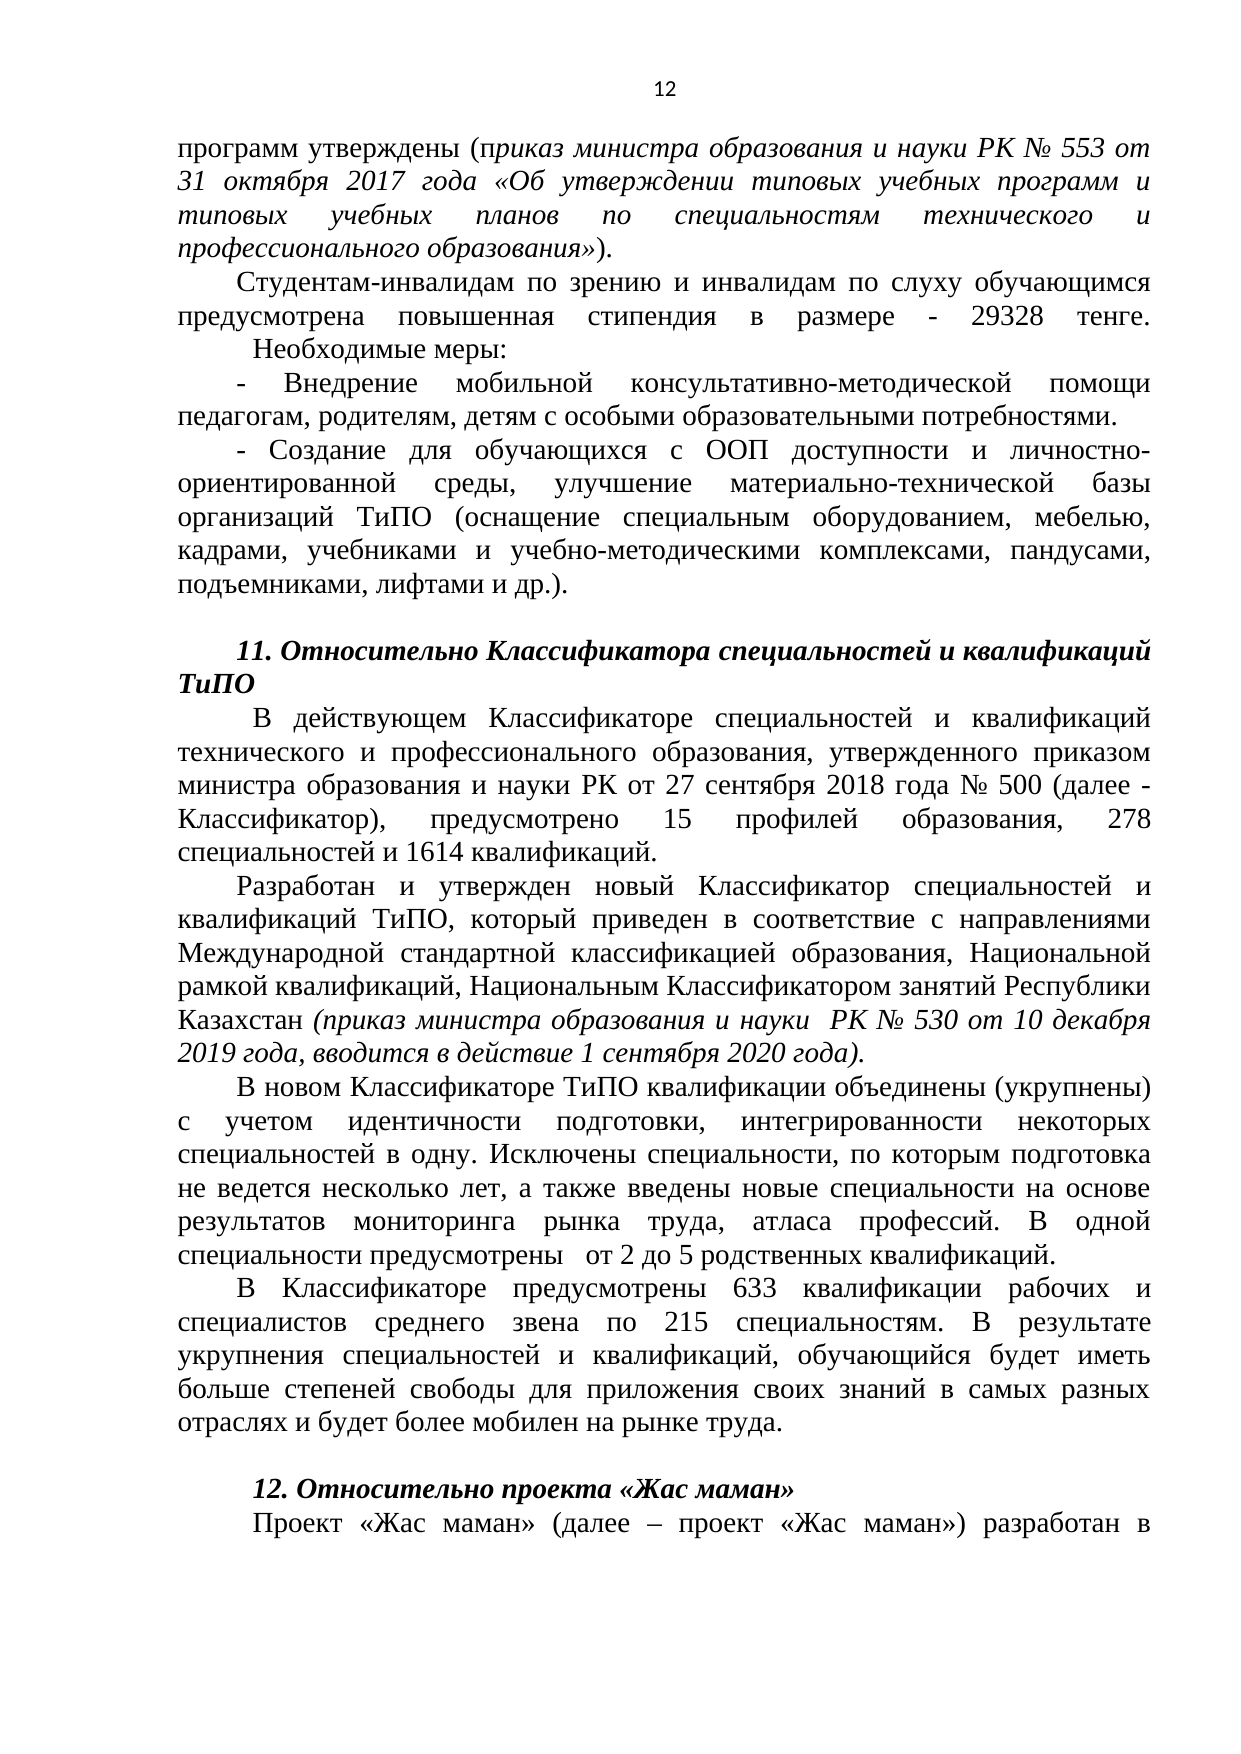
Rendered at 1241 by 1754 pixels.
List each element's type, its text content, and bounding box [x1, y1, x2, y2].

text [177, 130, 1152, 264]
text - Создание для обучающихся с ООП доступности и личностно-ориентированной среды, улучшение материально-технической базы организаций ТиПО (оснащение специальным оборудованием, мебелью, кадрами, учебниками и учебно-методическими комплексами, пандусами, подъемниками, лифтами и др.). [177, 432, 1152, 599]
text Студентам-инвалидам по зрению и инвалидам по слуху обучающимся предусмотрена повышенная стипендия в размере - 29328 тенге. Необходимые меры: [177, 264, 1152, 365]
text 11. Относительно Классификатора специальностей и квалификаций ТиПО [177, 633, 1152, 700]
text Разработан и утвержден новый Классификатор специальностей и квалификаций ТиПО, который приведен в соответствие с направлениями Международной стандартной классификацией образования, Национальной рамкой квалификаций, Национальным Классификатором занятий Республики Казахстан (приказ министра образования и науки РК № 530 от 10 декабря 2019 года, вводится в действие 1 сентября 2020 года). [177, 868, 1152, 1069]
text В действующем Классификаторе специальностей и квалификаций технического и профессионального образования, утвержденного приказом министра образования и науки РК от 27 сентября 2018 года № 500 (далее - Классификатор), предусмотрено 15 профилей образования, 278 специальностей и 1614 квалификаций. [177, 700, 1152, 868]
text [177, 1505, 1152, 1603]
text 12. Относительно проекта «Жас маман» [177, 1472, 1152, 1505]
text - Внедрение мобильной консультативно-методической помощи педагогам, родителям, детям с особыми образовательными потребностями. [177, 365, 1152, 432]
text В новом Классификаторе ТиПО квалификации объединены (укрупнены) с учетом идентичности подготовки, интегрированности некоторых специальностей в одну. Исключены специальности, по которым подготовка не ведется несколько лет, а также введены новые специальности на основе результатов мониторинга рынка труда, атласа профессий. В одной специальности предусмотрены от 2 до 5 родственных квалификаций. [177, 1069, 1152, 1270]
text В Классификаторе предусмотрены 633 квалификации рабочих и специалистов среднего звена по 215 специальностям. В результате укрупнения специальностей и квалификаций, обучающийся будет иметь больше степеней свободы для приложения своих знаний в самых разных отраслях и будет более мобилен на рынке труда. [177, 1270, 1152, 1438]
